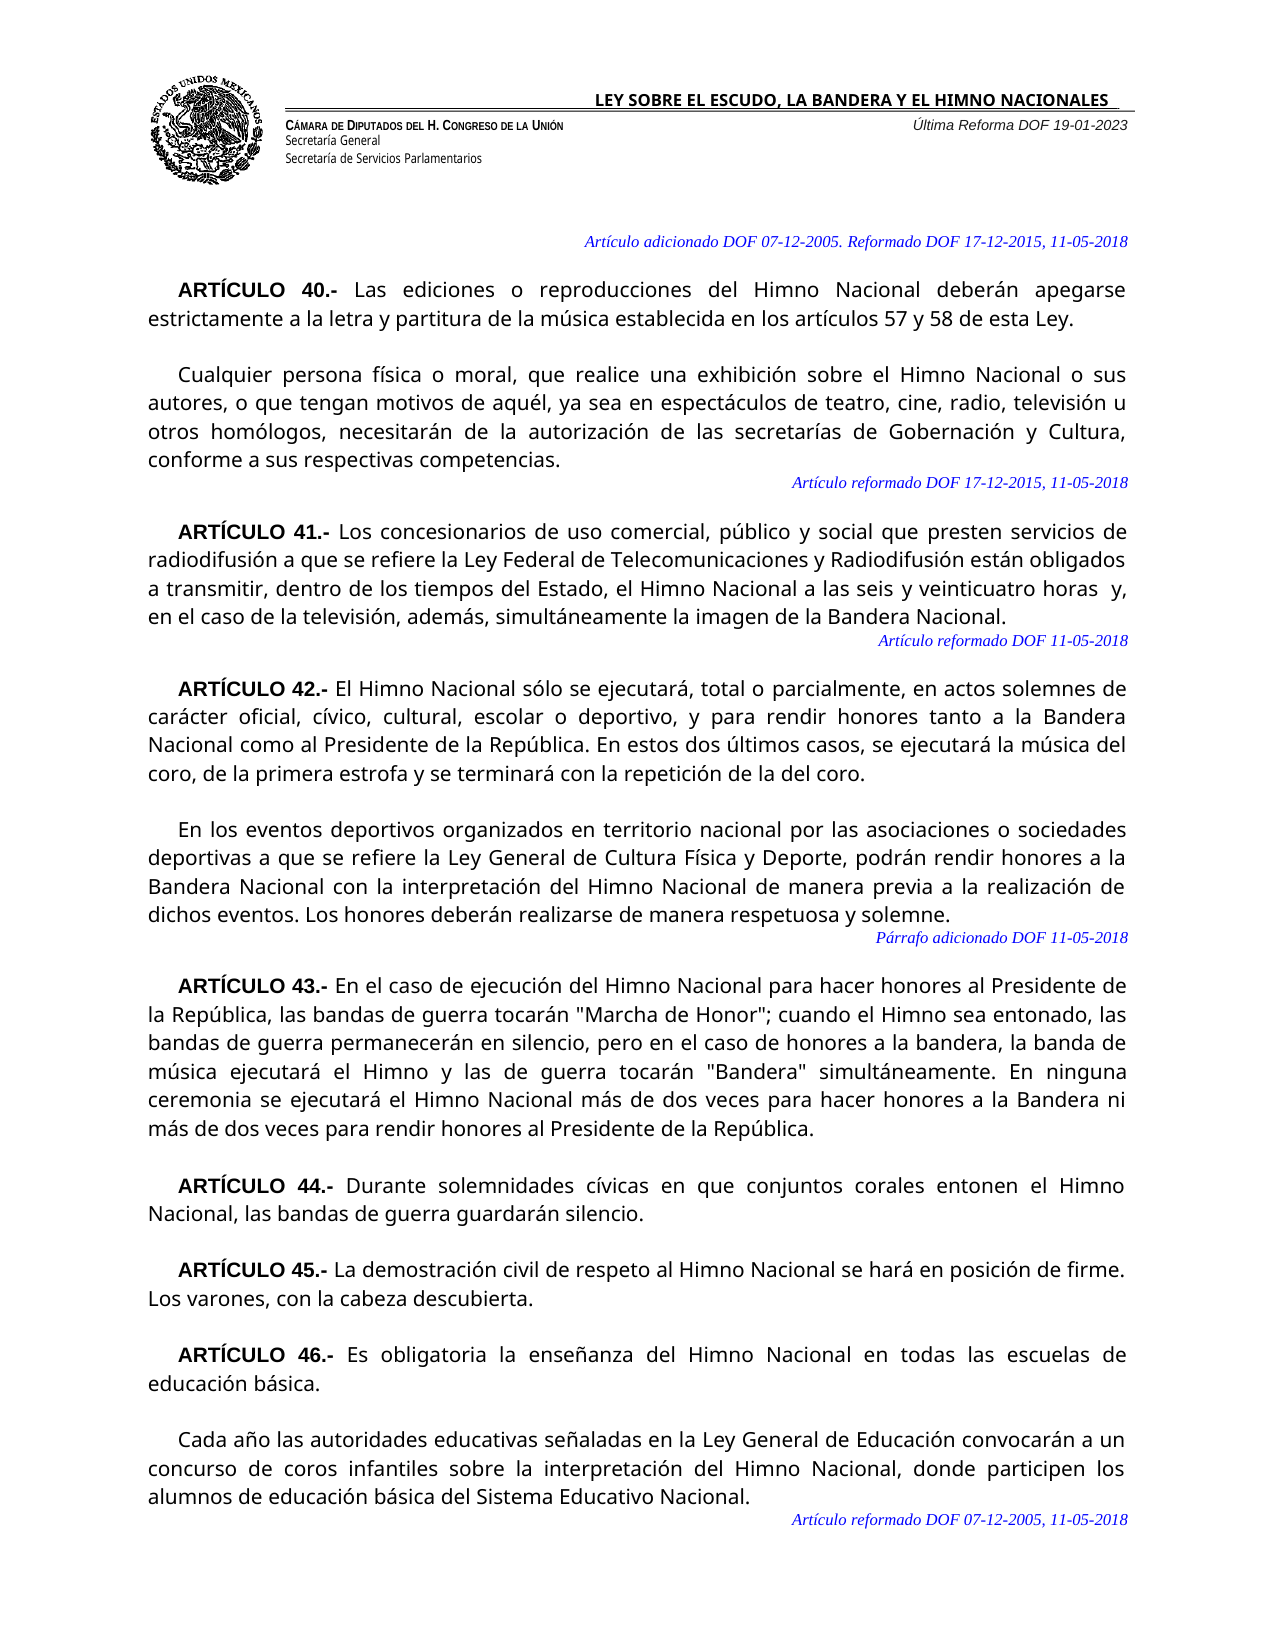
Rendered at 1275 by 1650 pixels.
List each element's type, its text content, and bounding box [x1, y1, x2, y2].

text Cada año las autoridades educativas señaladas en la Ley General de Educación convocarán a un concurso de coros infantiles sobre la interpretación del Himno Nacional, donde participen los alumnos de educación básica del Sistema Educativo Nacional. [148, 1425, 1127, 1511]
text ARTÍCULO 46.- Es obligatoria la enseñanza del Himno Nacional en todas las escuelas de educación básica. [148, 1340, 1128, 1397]
text ARTÍCULO 41.- Los concesionarios de uso comercial, público y social que presten servicios de radiodifusión a que se refiere la Ley Federal de Telecomunicaciones y Radiodifusión están obligados a transmitir, dentro de los tiempos del Estado, el Himno Nacional a las seis y veinticuatro horas y, en el caso de la televisión, además, simultáneamente la imagen de la Bandera Nacional. [148, 517, 1127, 631]
text ARTÍCULO 44.- Durante solemnidades cívicas en que conjuntos corales entonen el Himno Nacional, las bandas de guerra guardarán silencio. [148, 1171, 1126, 1228]
text Párrafo adicionado DOF 11-05-2018 [135, 929, 1128, 948]
text En los eventos deportivos organizados en territorio nacional por las asociaciones o sociedades deportivas a que se refiere la Ley General de Cultura Física y Deporte, podrán rendir honores a la Bandera Nacional con la interpretación del Himno Nacional de manera previa a la realización de dichos eventos. Los honores deberán realizarse de manera respetuosa y solemne. [148, 815, 1127, 929]
picture [150, 75, 263, 185]
text Artículo reformado DOF 17-12-2015, 11-05-2018 [135, 474, 1128, 493]
text ARTÍCULO 40.- Las ediciones o reproducciones del Himno Nacional deberán apegarse estrictamente a la letra y partitura de la música establecida en los artículos 57 y 58 de esta Ley. [148, 275, 1126, 332]
text ARTÍCULO 43.- En el caso de ejecución del Himno Nacional para hacer honores al Presidente de la República, las bandas de guerra tocarán "Marcha de Honor"; cuando el Himno sea entonado, las bandas de guerra permanecerán en silencio, pero en el caso de honores a la bandera, la banda de música ejecutará el Himno y las de guerra tocarán "Bandera" simultáneamente. En ninguna ceremonia se ejecutará el Himno Nacional más de dos veces para hacer honores a la Bandera ni más de dos veces para rendir honores al Presidente de la República. [148, 972, 1128, 1142]
text Artículo reformado DOF 07-12-2005, 11-05-2018 [792, 1511, 1139, 1529]
text ARTÍCULO 45.- La demostración civil de respeto al Himno Nacional se hará en posición de firme. Los varones, con la cabeza descubierta. [148, 1255, 1126, 1312]
text Artículo adicionado DOF 07-12-2005. Reformado DOF 17-12-2015, 11-05-2018 [584, 232, 1139, 251]
text Cualquier persona física o moral, que realice una exhibición sobre el Himno Nacional o sus autores, o que tengan motivos de aquél, ya sea en espectáculos de teatro, cine, radio, televisión u otros homólogos, necesitarán de la autorización de las secretarías de Gobernación y Cultura, conforme a sus respectivas competencias. [148, 360, 1127, 474]
text ARTÍCULO 42.- El Himno Nacional sólo se ejecutará, total o parcialmente, en actos solemnes de carácter oficial, cívico, cultural, escolar o deportivo, y para rendir honores tanto a la Bandera Nacional como al Presidente de la República. En estos dos últimos casos, se ejecutará la música del coro, de la primera estrofa y se terminará con la repetición de la del coro. [148, 674, 1127, 787]
text Artículo reformado DOF 11-05-2018 [135, 631, 1128, 650]
